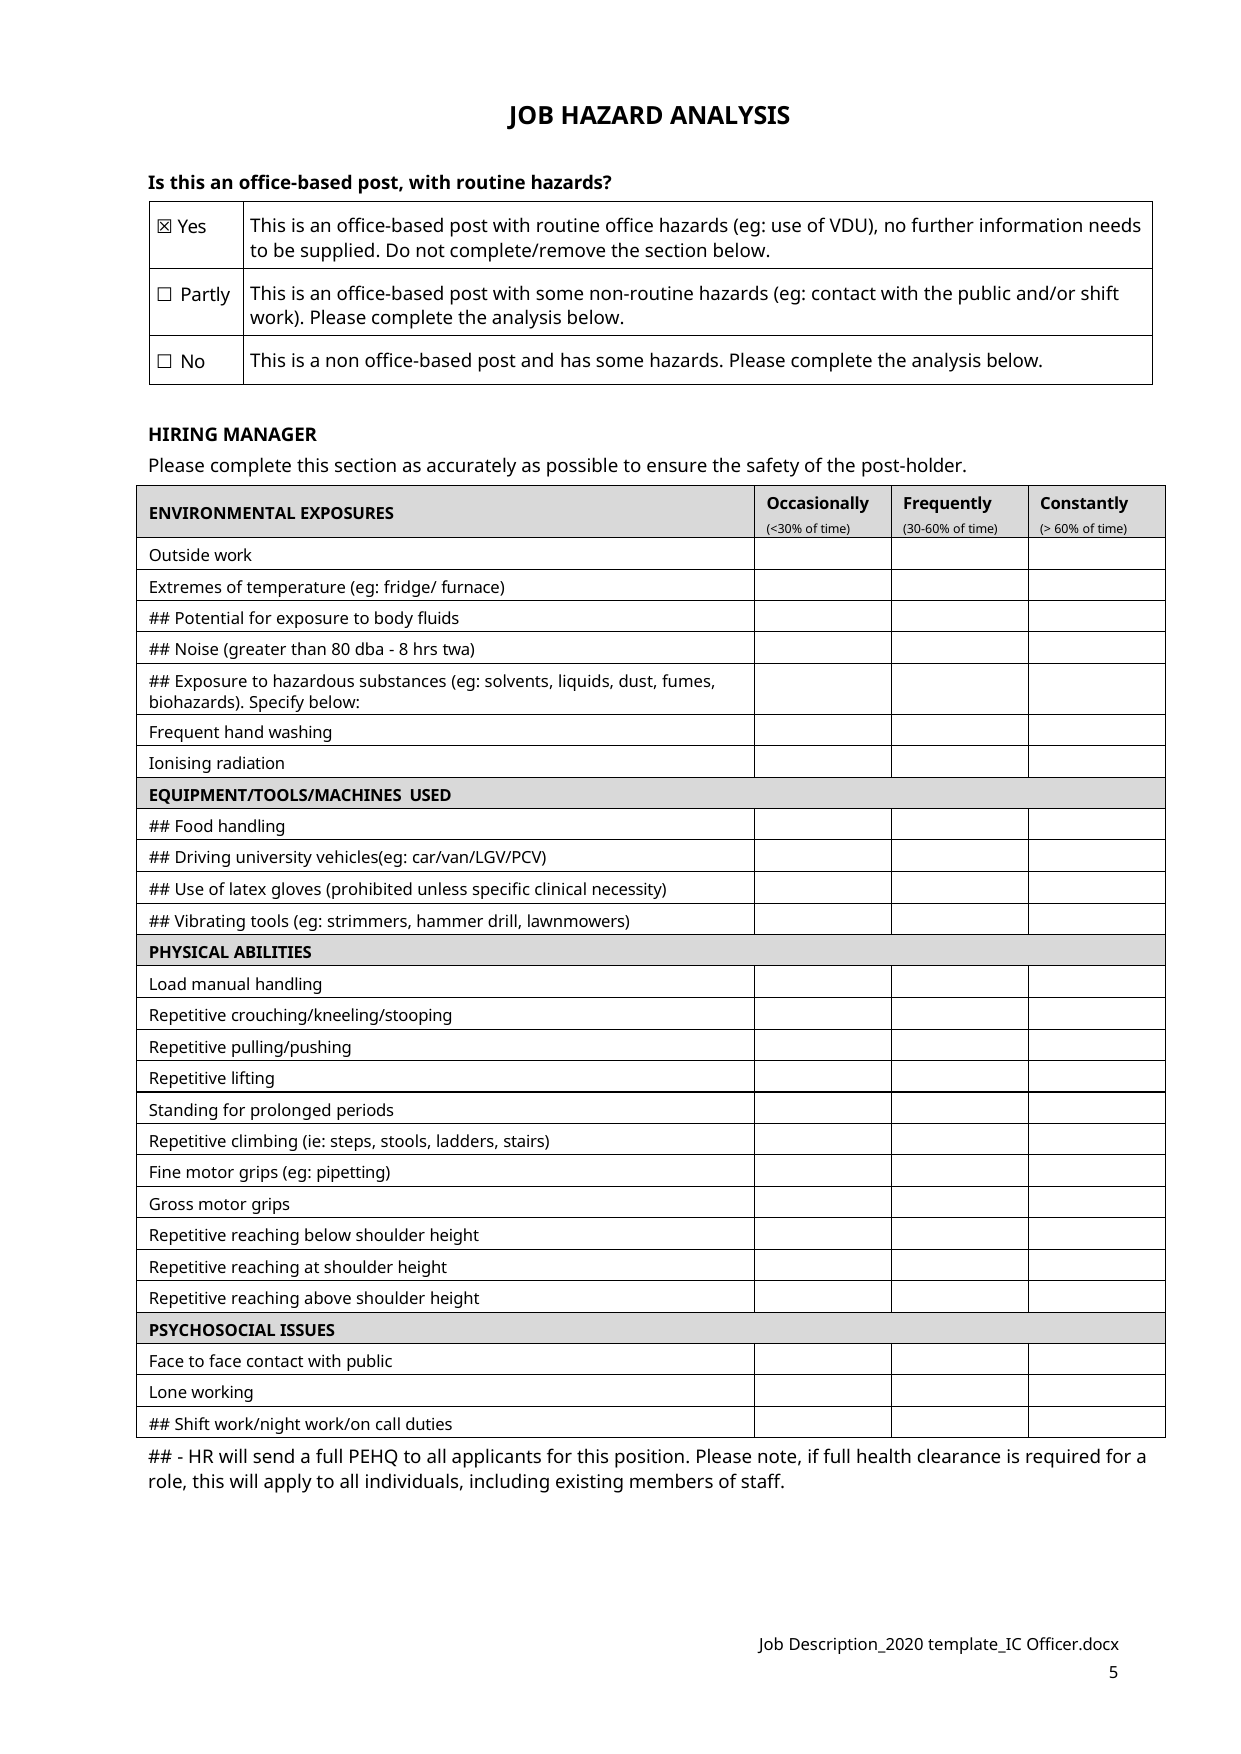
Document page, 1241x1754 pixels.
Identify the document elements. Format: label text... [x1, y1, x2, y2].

table_cell [1029, 1124, 1165, 1154]
table_cell [892, 664, 1028, 714]
table_cell [755, 966, 891, 997]
table_cell [755, 872, 891, 902]
table_cell [755, 998, 891, 1028]
table_cell [892, 1124, 1028, 1154]
table_header Constantly (> 60% of time) [1029, 486, 1165, 537]
table_cell Face to face contact with public [137, 1344, 754, 1374]
table_cell [1029, 746, 1165, 777]
table_cell [1029, 570, 1165, 600]
table_cell [755, 570, 891, 600]
table_cell [755, 746, 891, 777]
table_cell [755, 809, 891, 839]
table_cell [1029, 601, 1165, 631]
table_cell ## Shift work/night work/on call duties [137, 1407, 754, 1437]
table_header ☒ Yes [150, 202, 243, 268]
table_cell [892, 872, 1028, 902]
table_header Frequently (30-60% of time) [892, 486, 1028, 537]
table_cell [1029, 1155, 1165, 1186]
table_cell [1029, 1281, 1165, 1312]
table_cell Repetitive climbing (ie: steps, stools, ladders, stairs) [137, 1124, 754, 1154]
text HIRING MANAGER [148, 421, 1176, 447]
table_cell [892, 1030, 1028, 1060]
table_cell [1029, 840, 1165, 871]
table_cell [1029, 1187, 1165, 1217]
table_cell ## Food handling [137, 809, 754, 839]
table_cell [1029, 998, 1165, 1028]
table_cell ## Noise (greater than 80 dba - 8 hrs twa) [137, 632, 754, 663]
table_cell [755, 1124, 891, 1154]
table_cell [1029, 1093, 1165, 1123]
table_cell ## Potential for exposure to body fluids [137, 601, 754, 631]
table_cell Repetitive reaching at shoulder height [137, 1250, 754, 1280]
table_cell Repetitive reaching above shoulder height [137, 1281, 754, 1312]
table_cell [755, 1187, 891, 1217]
table_cell EQUIPMENT/TOOLS/MACHINES USED [137, 778, 1165, 808]
table_cell Gross motor grips [137, 1187, 754, 1217]
table_cell [755, 1407, 891, 1437]
table_cell [892, 1281, 1028, 1312]
table_cell PSYCHOSOCIAL ISSUES [137, 1313, 1165, 1343]
table_cell [1029, 1218, 1165, 1249]
table_cell [755, 601, 891, 631]
table_cell [755, 840, 891, 871]
table_cell Partly [150, 269, 243, 334]
text Is this an office-based post, with routine hazards? [148, 169, 1176, 195]
table_header ENVIRONMENTAL EXPOSURES [137, 486, 754, 537]
table_header Occasionally (<30% of time) [755, 486, 891, 537]
table_cell [892, 966, 1028, 997]
table_cell [1029, 1061, 1165, 1091]
table_cell [892, 715, 1028, 745]
table_cell Load manual handling [137, 966, 754, 997]
table_cell [892, 1375, 1028, 1406]
table_cell [755, 664, 891, 714]
table_cell Outside work [137, 538, 754, 568]
table_cell Frequent hand washing [137, 715, 754, 745]
table_cell [892, 1407, 1028, 1437]
table_cell [892, 840, 1028, 871]
table_cell Fine motor grips (eg: pipetting) [137, 1155, 754, 1186]
table_cell [892, 809, 1028, 839]
table_cell [1029, 1407, 1165, 1437]
table_cell ## Exposure to hazardous substances (eg: solvents, liquids, dust, fumes, biohazards). Specify below: [137, 664, 754, 714]
text Please complete this section as accurately as possible to ensure the safety of the post-holder. [148, 452, 1176, 478]
table_cell [755, 1281, 891, 1312]
table_cell [755, 1093, 891, 1123]
table_cell Ionising radiation [137, 746, 754, 777]
table_cell Repetitive pulling/pushing [137, 1030, 754, 1060]
table_cell ## Use of latex gloves (prohibited unless specific clinical necessity) [137, 872, 754, 902]
table_cell Lone working [137, 1375, 754, 1406]
table_cell [755, 1344, 891, 1374]
table_cell [1029, 966, 1165, 997]
table_cell [892, 1344, 1028, 1374]
table_cell [1029, 904, 1165, 934]
table_cell [892, 538, 1028, 568]
table_cell Extremes of temperature (eg: fridge/ furnace) [137, 570, 754, 600]
table_cell [892, 998, 1028, 1028]
table_cell [892, 1187, 1028, 1217]
table_cell [755, 632, 891, 663]
table_cell [755, 1061, 891, 1091]
table_cell [1029, 1250, 1165, 1280]
table_cell ## Driving university vehicles(eg: car/van/LGV/PCV) [137, 840, 754, 871]
table_cell [892, 1250, 1028, 1280]
table_cell [892, 601, 1028, 631]
table_cell [755, 1155, 891, 1186]
table_cell Repetitive crouching/kneeling/stooping [137, 998, 754, 1028]
table_cell [1029, 1375, 1165, 1406]
table_cell [755, 1030, 891, 1060]
table_header This is an office-based post with routine office hazards (eg: use of VDU), no further information needs to be supplied. Do not complete/remove the section below. [244, 202, 1152, 268]
table_cell [1029, 1344, 1165, 1374]
table_cell This is a non office-based post and has some hazards. Please complete the analysis below. [244, 336, 1152, 383]
table_cell Standing for prolonged periods [137, 1093, 754, 1123]
table_cell [1029, 632, 1165, 663]
table_cell [892, 904, 1028, 934]
table_cell [892, 632, 1028, 663]
text JOB HAZARD ANALYSIS [123, 98, 1176, 132]
table_cell ## Vibrating tools (eg: strimmers, hammer drill, lawnmowers) [137, 904, 754, 934]
table_cell This is an office-based post with some non-routine hazards (eg: contact with the public and/or shift work). Please complete the analysis below. [244, 269, 1152, 334]
table_cell [755, 1250, 891, 1280]
table_cell [892, 570, 1028, 600]
table_cell [892, 1061, 1028, 1091]
table_cell [1029, 538, 1165, 568]
table_cell [755, 1375, 891, 1406]
table_cell [892, 1218, 1028, 1249]
table_cell No [150, 336, 243, 383]
table_cell [1029, 872, 1165, 902]
table_cell [755, 715, 891, 745]
text ## - HR will send a full PEHQ to all applicants for this position. Please note, if full health clearance is required for a role, this will apply to all individuals, including existing members of staff. [148, 1444, 1161, 1493]
table_cell PHYSICAL ABILITIES [137, 935, 1165, 965]
table_cell [892, 1155, 1028, 1186]
table_cell [755, 904, 891, 934]
table_cell [755, 538, 891, 568]
table_cell Repetitive reaching below shoulder height [137, 1218, 754, 1249]
table_cell [755, 1218, 891, 1249]
table_cell [1029, 1030, 1165, 1060]
table_cell [1029, 809, 1165, 839]
table_cell [1029, 664, 1165, 714]
table_cell [1029, 715, 1165, 745]
table_cell Repetitive lifting [137, 1061, 754, 1091]
table_cell [892, 1093, 1028, 1123]
table_cell [892, 746, 1028, 777]
